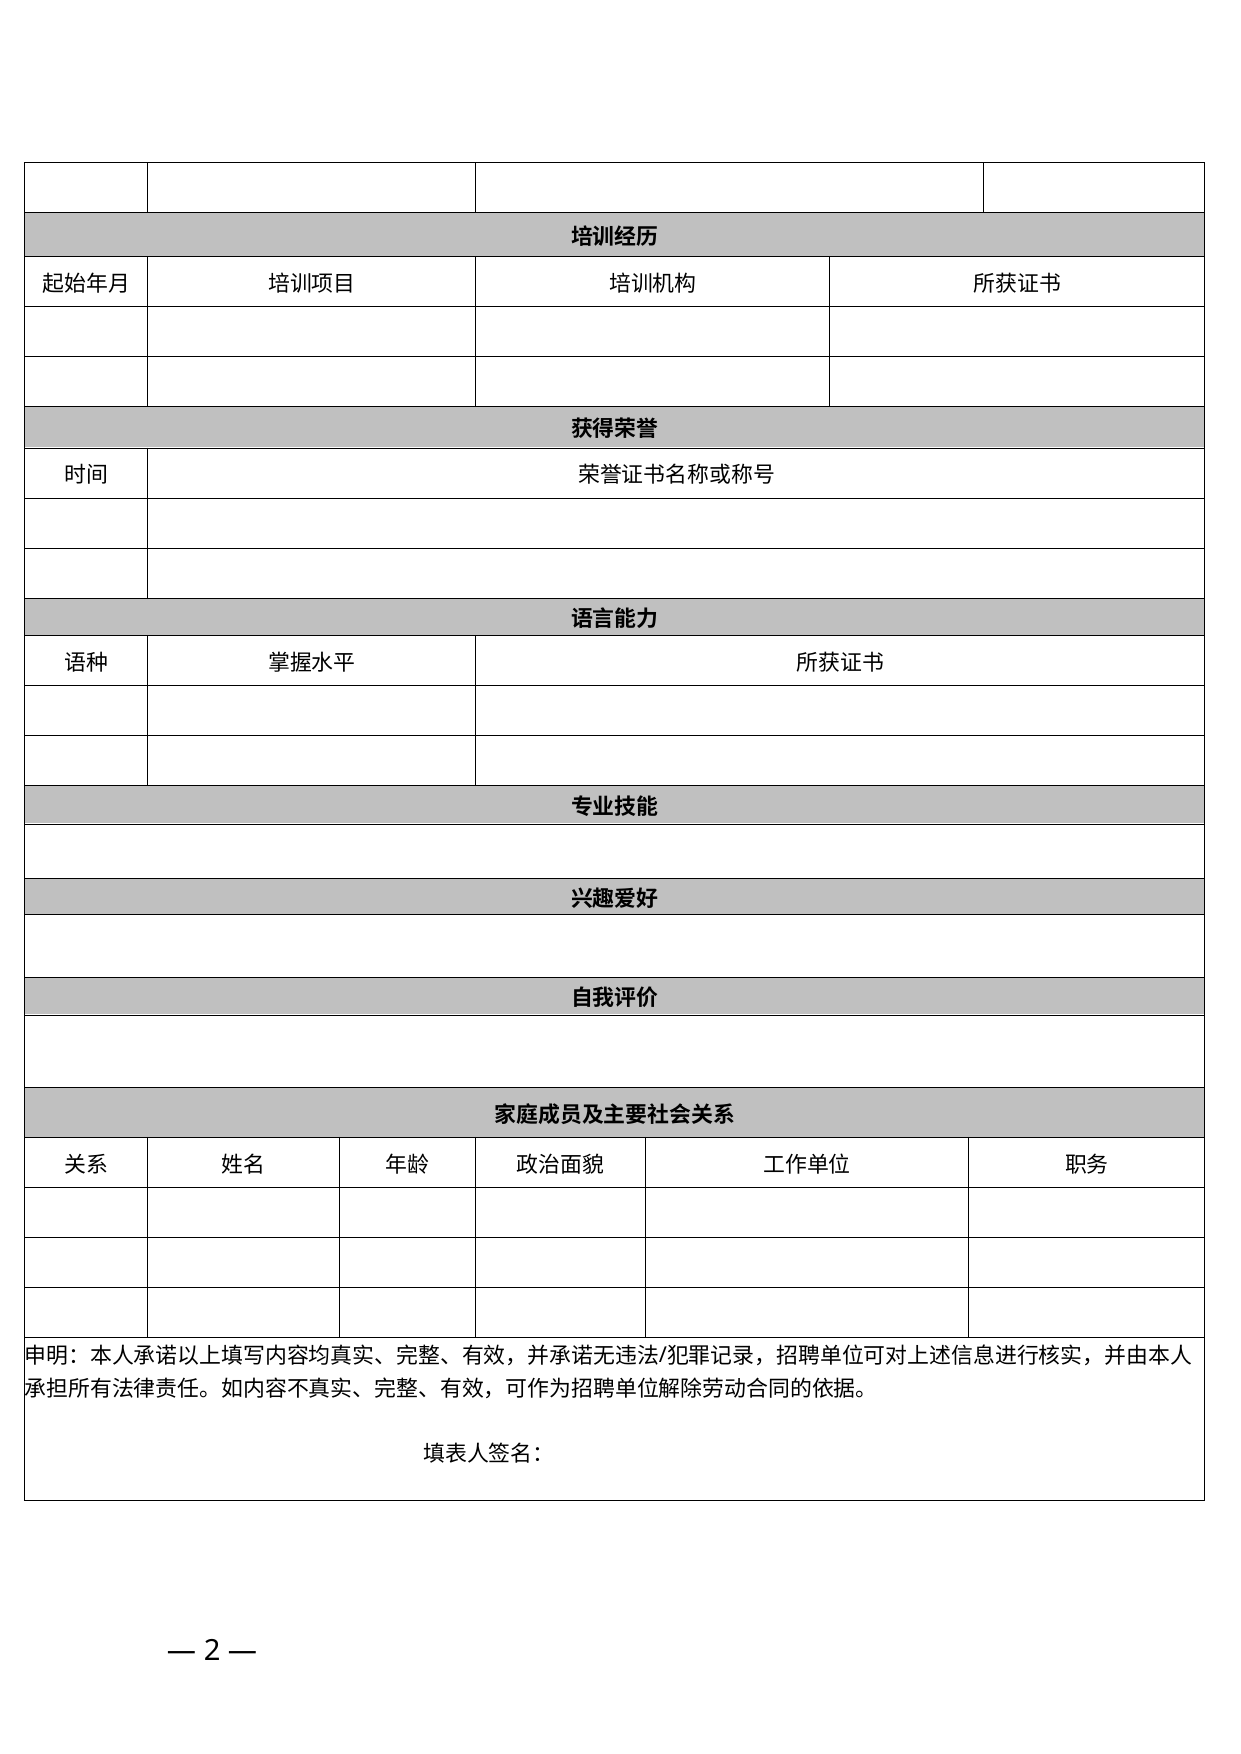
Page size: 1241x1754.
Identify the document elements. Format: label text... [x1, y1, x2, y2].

table_cell 专业技能 [25, 786, 1204, 823]
table_cell [25, 357, 147, 406]
table_cell 自我评价 [25, 978, 1204, 1014]
table_cell 培训项目 [148, 257, 475, 306]
table_cell 所获证书 [830, 257, 1204, 306]
table_cell [969, 1188, 1204, 1237]
table_cell 获得荣誉 [25, 407, 1204, 447]
table_cell [25, 1188, 147, 1237]
table_cell 时间 [25, 449, 147, 497]
table_cell [340, 1188, 475, 1237]
table_cell [25, 549, 147, 597]
table_cell [25, 307, 147, 356]
table_cell [646, 1288, 968, 1337]
table_cell [646, 1188, 968, 1237]
table_cell 政治面貌 [476, 1138, 645, 1187]
table_cell [148, 1288, 339, 1337]
table_cell [148, 499, 1204, 547]
table_cell [340, 1288, 475, 1337]
table_cell [476, 307, 829, 356]
table_cell 关系 [25, 1138, 147, 1187]
table_cell 兴趣爱好 [25, 879, 1204, 914]
table_cell [830, 357, 1204, 406]
table_cell 掌握水平 [148, 636, 475, 685]
table_cell [646, 1238, 968, 1287]
table_cell [148, 307, 475, 356]
table_cell [148, 163, 475, 212]
table_cell [25, 915, 1204, 977]
table_cell [476, 1288, 645, 1337]
table_cell [148, 549, 1204, 597]
table_cell [969, 1288, 1204, 1337]
table_cell 起始年月 [25, 257, 147, 306]
table_cell 荣誉证书名称或称号 [148, 449, 1204, 497]
table_cell [969, 1238, 1204, 1287]
table_cell [25, 825, 1204, 878]
table_cell 语言能力 [25, 599, 1204, 635]
table_cell [476, 357, 829, 406]
table_cell [340, 1238, 475, 1287]
table_cell [148, 736, 475, 785]
table_cell 申明：本人承诺以上填写内容均真实、完整、有效，并承诺无违法/犯罪记录，招聘单位可对上述信息进行核实，并由本人承担所有法律责任。如内容不真实、完整、有效，可作为招聘单位解除劳动合同的依据。 填表人签名： [25, 1338, 1204, 1500]
table_cell [25, 1288, 147, 1337]
table_cell [476, 736, 1204, 785]
table_cell [984, 163, 1204, 212]
table_cell 姓名 [148, 1138, 339, 1187]
table_cell 年龄 [340, 1138, 475, 1187]
table_cell 家庭成员及主要社会关系 [25, 1088, 1204, 1137]
table_cell 职务 [969, 1138, 1204, 1187]
table_cell [148, 686, 475, 735]
table_cell [148, 1238, 339, 1287]
table_cell [476, 1238, 645, 1287]
table_cell [25, 1016, 1204, 1087]
table_cell [148, 1188, 339, 1237]
table_cell [25, 499, 147, 547]
table_cell 工作单位 [646, 1138, 968, 1187]
table_cell 所获证书 [476, 636, 1204, 685]
table_cell 语种 [25, 636, 147, 685]
table_cell [476, 1188, 645, 1237]
table_cell [830, 307, 1204, 356]
table_cell [25, 686, 147, 735]
table_cell [25, 163, 147, 212]
table_cell [476, 686, 1204, 735]
table_cell [476, 163, 983, 212]
table_cell [25, 736, 147, 785]
table_cell 培训机构 [476, 257, 829, 306]
table_cell 培训经历 [25, 213, 1204, 256]
table_cell [25, 1238, 147, 1287]
table_cell [148, 357, 475, 406]
